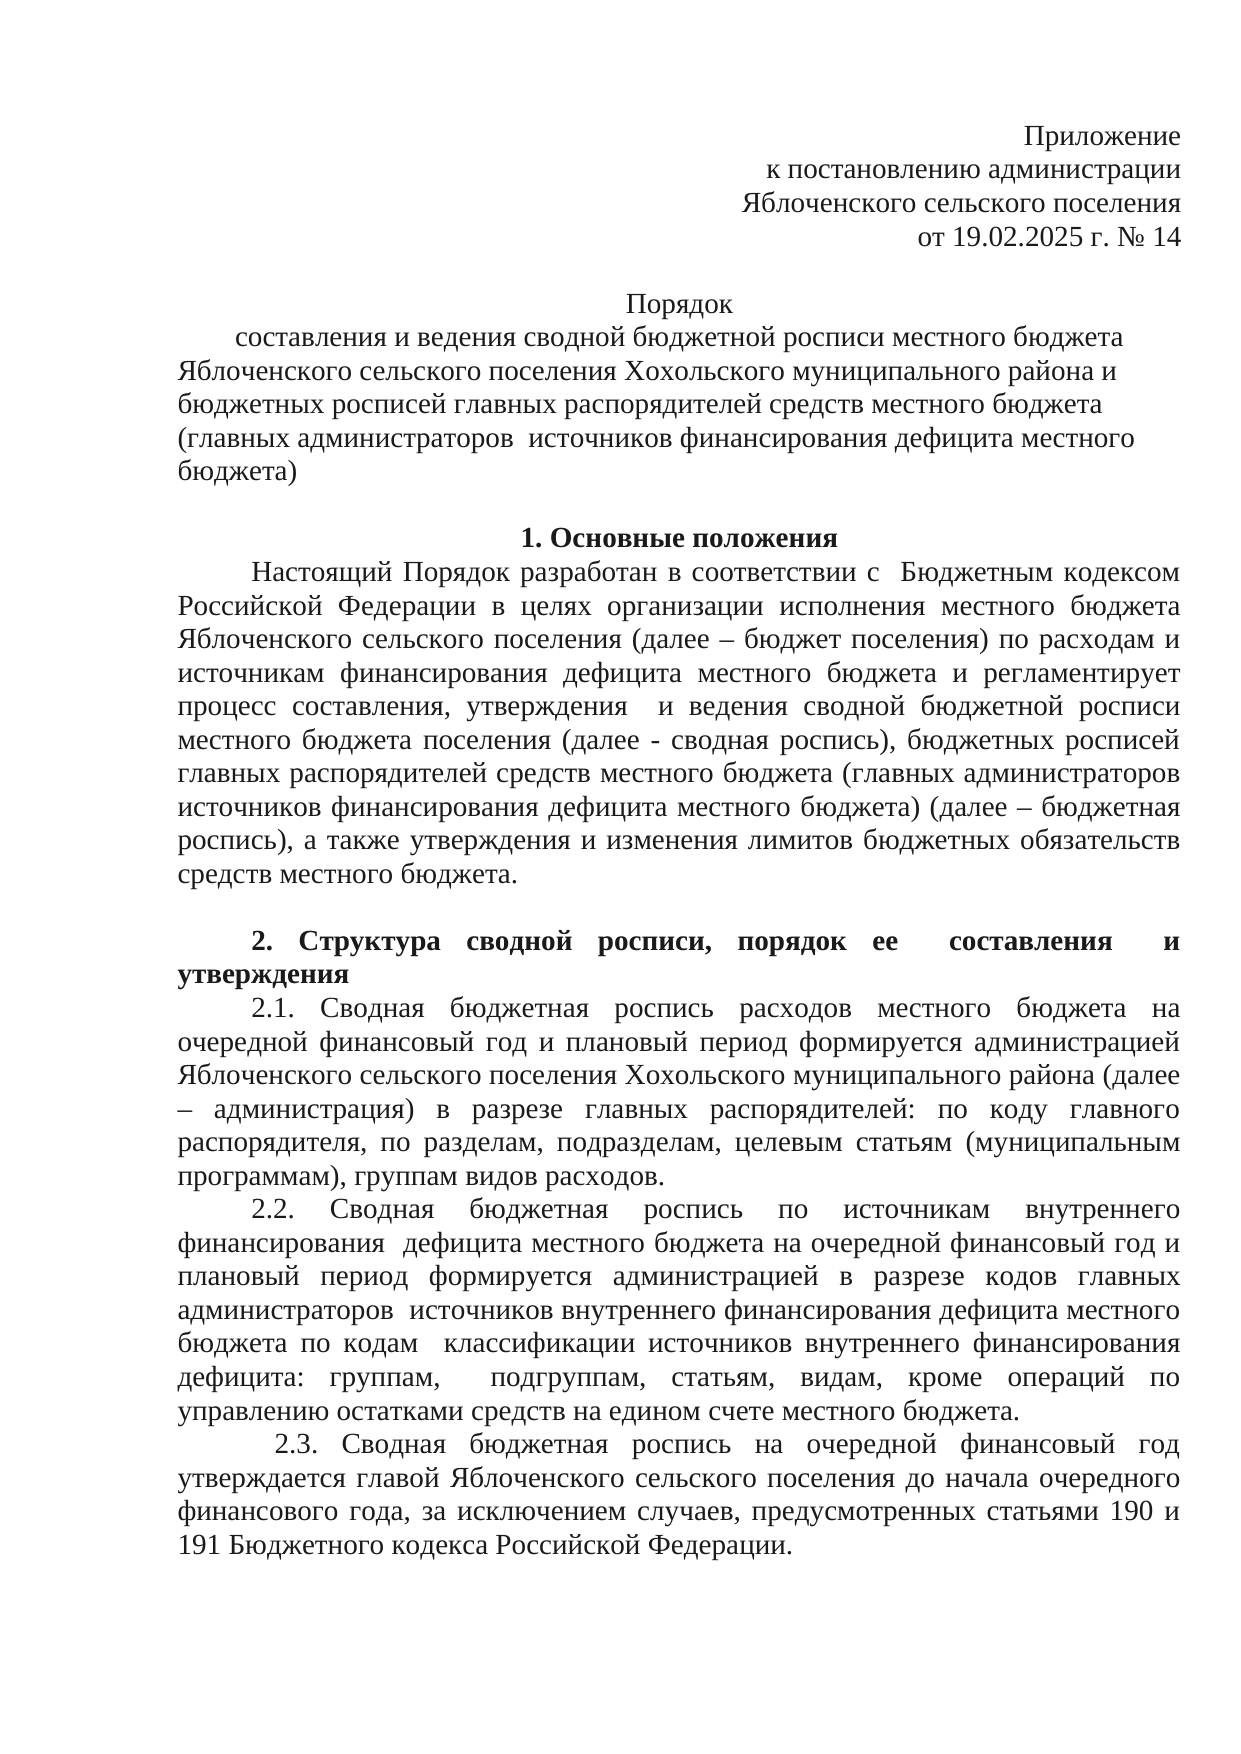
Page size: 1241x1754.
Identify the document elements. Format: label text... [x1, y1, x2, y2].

text Порядок [177, 286, 1181, 319]
text к постановлению администрации [177, 152, 1181, 185]
text Яблоченского сельского поселения Хохольского муниципального района и бюджетных росписей главных распорядителей средств местного бюджета (главных администраторов источников финансирования дефицита местного бюджета) [177, 353, 1181, 487]
text Приложение [177, 118, 1181, 152]
text Яблоченского сельского поселения [177, 185, 1181, 219]
text составления и ведения сводной бюджетной росписи местного бюджета [177, 319, 1181, 353]
text 2.1. Сводная бюджетная роспись расходов местного бюджета на очередной финансовый год и плановый период формируется администрацией Яблоченского сельского поселения Хохольского муниципального района (далее – администрация) в разрезе главных распорядителей: по коду главного распорядителя, по разделам, подразделам, целевым статьям (муниципальным программам), группам видов расходов. [177, 990, 1181, 1191]
text 2.2. Сводная бюджетная роспись по источникам внутреннего финансирования дефицита местного бюджета на очередной финансовый год и плановый период формируется администрацией в разрезе кодов главных администраторов источников внутреннего финансирования дефицита местного бюджета по кодам классификации источников внутреннего финансирования дефицита: группам, подгруппам, статьям, видам, кроме операций по управлению остатками средств на едином счете местного бюджета. [177, 1191, 1181, 1426]
text Настоящий Порядок разработан в соответствии с Бюджетным кодексом Российской Федерации в целях организации исполнения местного бюджета Яблоченского сельского поселения (далее – бюджет поселения) по расходам и источникам финансирования дефицита местного бюджета и регламентирует процесс составления, утверждения и ведения сводной бюджетной росписи местного бюджета поселения (далее - сводная роспись), бюджетных росписей главных распорядителей средств местного бюджета (главных администраторов источников финансирования дефицита местного бюджета) (далее – бюджетная роспись), а также утверждения и изменения лимитов бюджетных обязательств средств местного бюджета. [177, 554, 1181, 889]
text 2. Структура сводной росписи, порядок ее составления и утверждения [177, 923, 1181, 990]
text 1. Основные положения [177, 521, 1181, 554]
text от 19.02.2025 г. № 14 [177, 219, 1181, 252]
text 2.3. Сводная бюджетная роспись на очередной финансовый год утверждается главой Яблоченского сельского поселения до начала очередного финансового года, за исключением случаев, предусмотренных статьями 190 и 191 Бюджетного кодекса Российской Федерации. [177, 1426, 1181, 1560]
